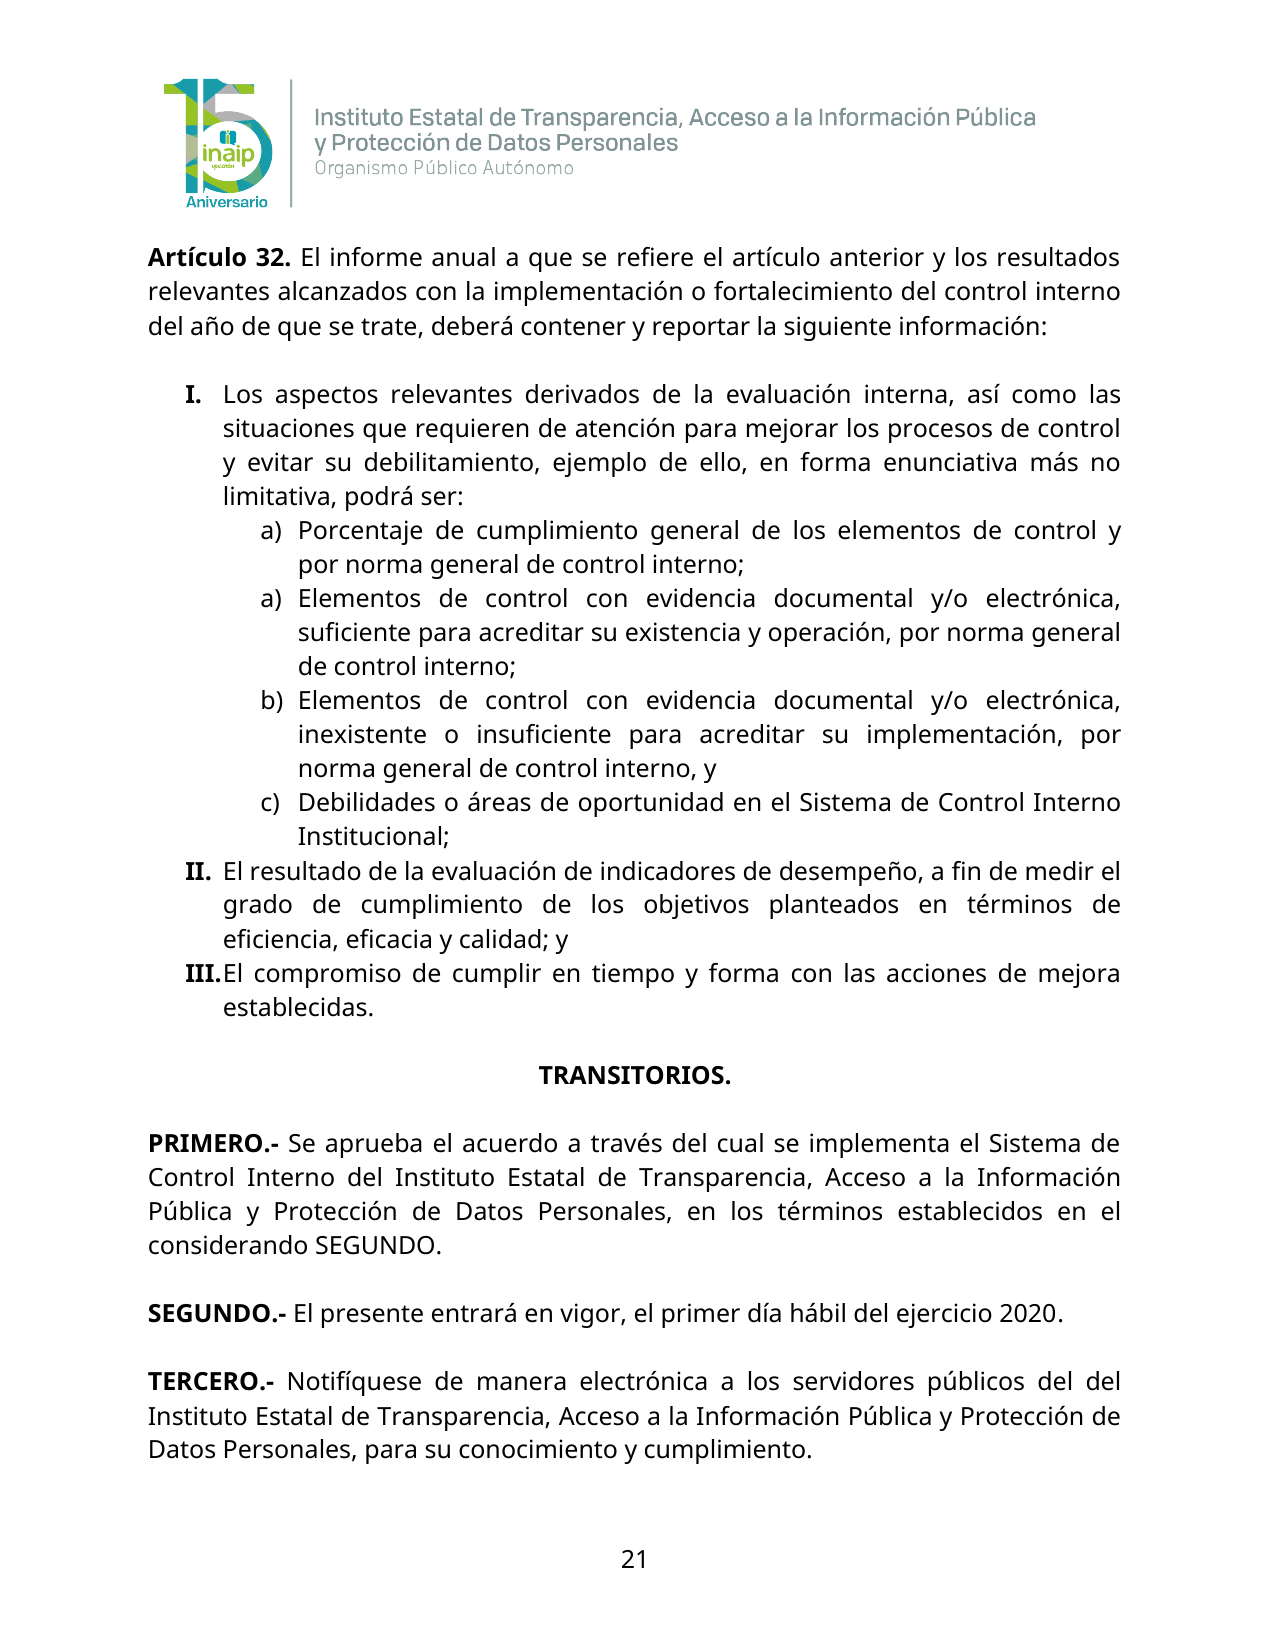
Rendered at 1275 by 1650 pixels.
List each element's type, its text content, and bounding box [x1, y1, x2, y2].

list Debilidades o áreas de oportunidad en el Sistema de Control Interno Institucional; [260, 785, 1122, 853]
list El resultado de la evaluación de indicadores de desempeño, a fin de medir el grado de cumplimiento de los objetivos planteados en términos de eficiencia, eficacia y calidad; y [185, 853, 1122, 955]
text Artículo 32. El informe anual a que se refiere el artículo anterior y los resultados relevantes alcanzados con la implementación o fortalecimiento del control interno del año de que se trate, deberá contener y reportar la siguiente información: [148, 240, 1122, 342]
picture [147, 73, 1037, 212]
list Elementos de control con evidencia documental y/o electrónica, suficiente para acreditar su existencia y operación, por norma general de control interno; [260, 581, 1122, 683]
text TRANSITORIOS. [148, 1057, 1122, 1092]
list Elementos de control con evidencia documental y/o electrónica, inexistente o insuficiente para acreditar su implementación, por norma general de control interno, y [260, 683, 1122, 785]
list El compromiso de cumplir en tiempo y forma con las acciones de mejora establecidas. [185, 955, 1122, 1023]
text TERCERO.- Notifíquese de manera electrónica a los servidores públicos del del Instituto Estatal de Transparencia, Acceso a la Información Pública y Protección de Datos Personales, para su conocimiento y cumplimiento. [148, 1364, 1122, 1466]
text PRIMERO.- Se aprueba el acuerdo a través del cual se implementa el Sistema de Control Interno del Instituto Estatal de Transparencia, Acceso a la Información Pública y Protección de Datos Personales, en los términos establecidos en el considerando SEGUNDO. [148, 1126, 1122, 1262]
list Porcentaje de cumplimiento general de los elementos de control y por norma general de control interno; [260, 512, 1122, 581]
text SEGUNDO.- El presente entrará en vigor, el primer día hábil del ejercicio 2020. [148, 1296, 1122, 1330]
list Los aspectos relevantes derivados de la evaluación interna, así como las situaciones que requieren de atención para mejorar los procesos de control y evitar su debilitamiento, ejemplo de ello, en forma enunciativa más no limitativa, podrá ser: [185, 376, 1122, 512]
